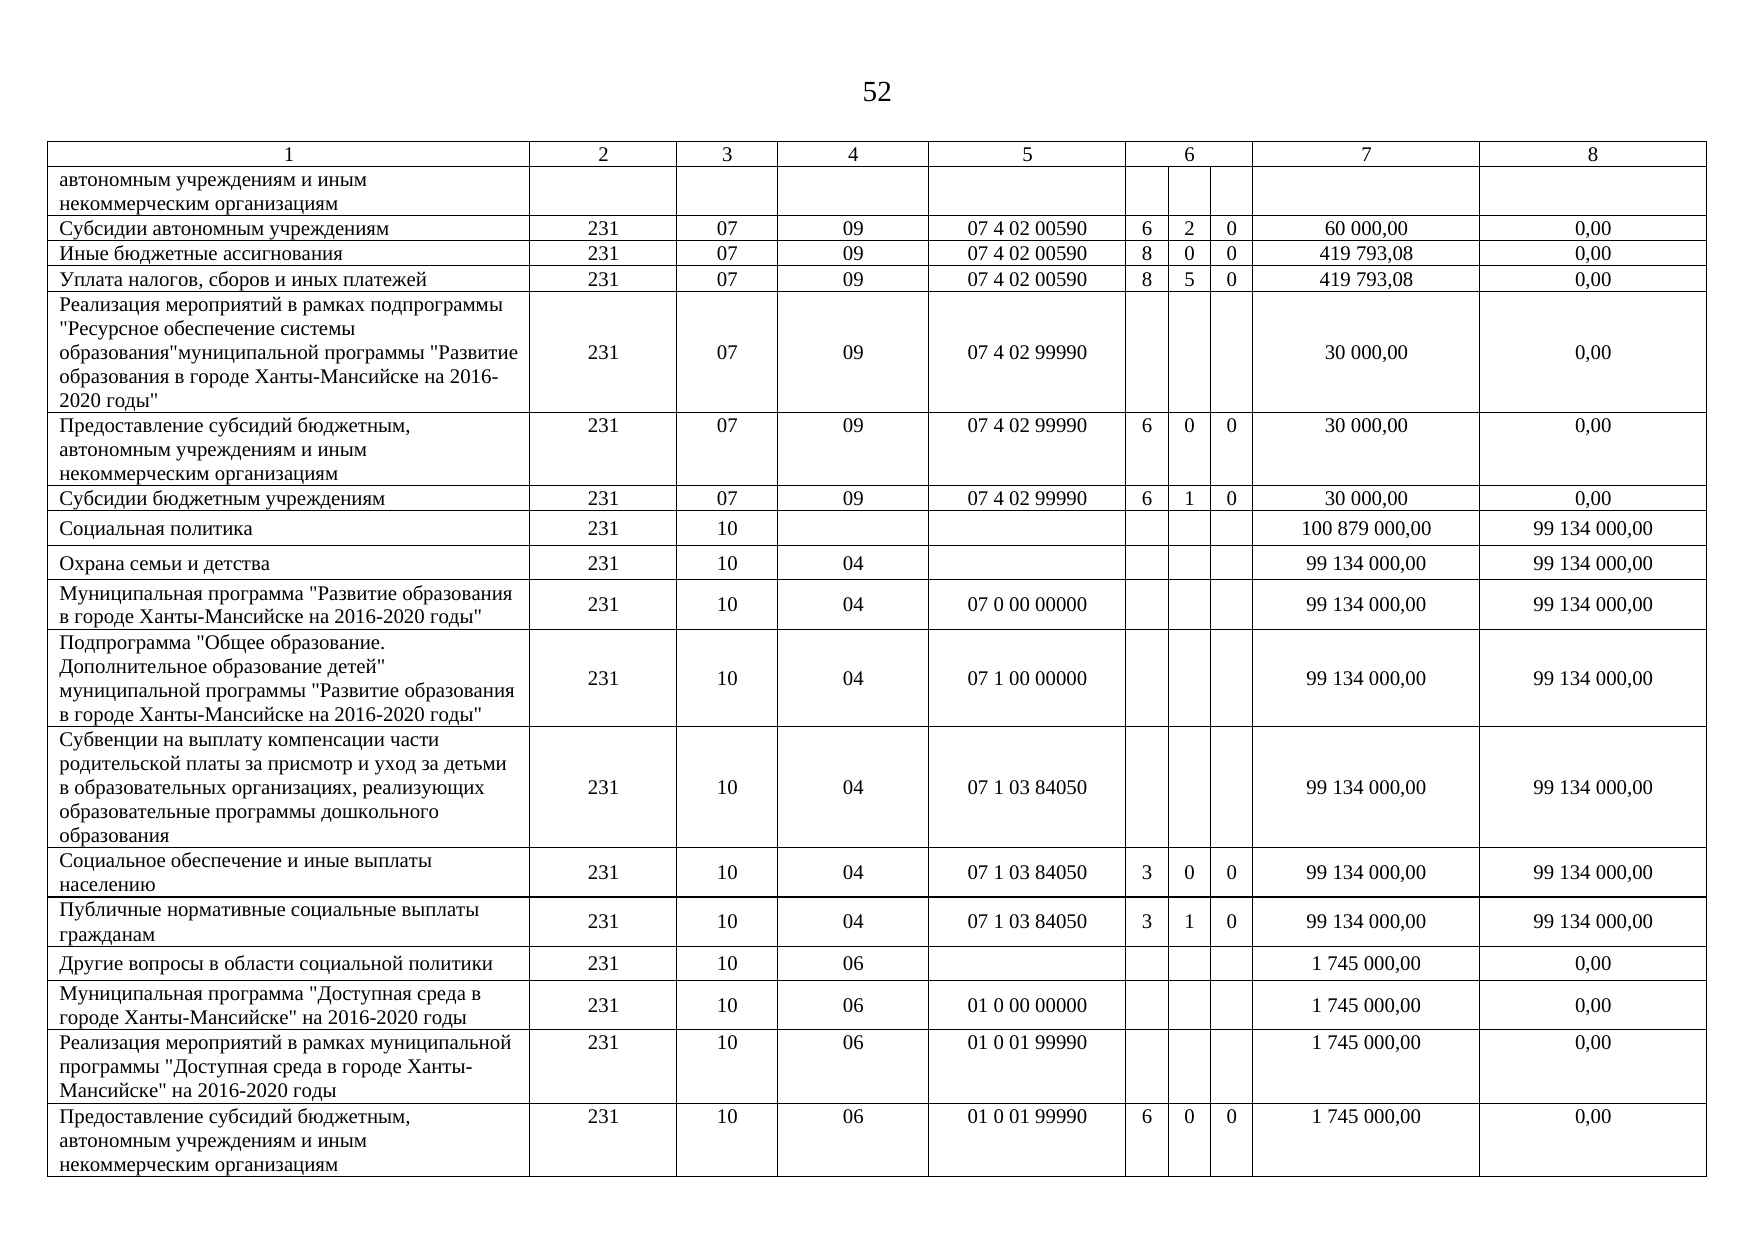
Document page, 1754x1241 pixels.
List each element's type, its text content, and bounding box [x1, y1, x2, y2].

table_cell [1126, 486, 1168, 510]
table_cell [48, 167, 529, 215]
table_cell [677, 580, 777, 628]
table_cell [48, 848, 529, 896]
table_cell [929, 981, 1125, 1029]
table_header 6 [1126, 142, 1252, 166]
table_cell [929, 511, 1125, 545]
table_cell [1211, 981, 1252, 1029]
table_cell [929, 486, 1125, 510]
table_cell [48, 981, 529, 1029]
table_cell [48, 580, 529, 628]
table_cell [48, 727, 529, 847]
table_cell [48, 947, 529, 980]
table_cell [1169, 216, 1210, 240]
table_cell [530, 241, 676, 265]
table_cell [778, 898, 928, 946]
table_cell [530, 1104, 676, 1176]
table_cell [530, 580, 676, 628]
table_header 7 [1253, 142, 1479, 166]
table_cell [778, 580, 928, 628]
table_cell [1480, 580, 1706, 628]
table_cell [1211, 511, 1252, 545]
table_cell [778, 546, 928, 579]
table_header 2 [530, 142, 676, 166]
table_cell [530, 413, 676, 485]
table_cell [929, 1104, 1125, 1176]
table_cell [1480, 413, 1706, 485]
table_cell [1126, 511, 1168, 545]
table_header 1 [48, 142, 529, 166]
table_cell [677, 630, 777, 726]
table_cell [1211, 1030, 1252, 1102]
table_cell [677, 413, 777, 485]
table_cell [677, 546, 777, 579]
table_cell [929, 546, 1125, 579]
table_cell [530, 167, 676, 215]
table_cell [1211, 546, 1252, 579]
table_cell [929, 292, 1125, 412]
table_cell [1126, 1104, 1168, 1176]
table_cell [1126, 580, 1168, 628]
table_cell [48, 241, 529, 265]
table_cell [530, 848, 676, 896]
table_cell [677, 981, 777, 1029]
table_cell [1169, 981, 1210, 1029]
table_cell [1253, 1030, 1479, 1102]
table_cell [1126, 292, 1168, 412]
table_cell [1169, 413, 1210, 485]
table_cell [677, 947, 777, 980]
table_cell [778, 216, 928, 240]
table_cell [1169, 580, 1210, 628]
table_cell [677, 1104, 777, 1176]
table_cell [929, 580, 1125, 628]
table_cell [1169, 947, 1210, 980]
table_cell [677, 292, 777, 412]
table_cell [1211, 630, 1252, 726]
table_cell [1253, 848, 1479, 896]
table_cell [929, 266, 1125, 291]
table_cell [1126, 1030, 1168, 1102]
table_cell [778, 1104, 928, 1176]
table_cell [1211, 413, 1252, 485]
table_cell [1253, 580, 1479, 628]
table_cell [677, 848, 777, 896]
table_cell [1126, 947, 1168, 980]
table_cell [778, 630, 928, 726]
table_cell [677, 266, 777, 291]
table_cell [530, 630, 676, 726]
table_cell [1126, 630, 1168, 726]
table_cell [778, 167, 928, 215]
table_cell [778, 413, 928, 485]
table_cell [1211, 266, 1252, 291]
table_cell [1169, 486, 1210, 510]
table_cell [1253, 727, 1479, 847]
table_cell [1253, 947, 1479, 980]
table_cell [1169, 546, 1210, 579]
table_header 8 [1480, 142, 1706, 166]
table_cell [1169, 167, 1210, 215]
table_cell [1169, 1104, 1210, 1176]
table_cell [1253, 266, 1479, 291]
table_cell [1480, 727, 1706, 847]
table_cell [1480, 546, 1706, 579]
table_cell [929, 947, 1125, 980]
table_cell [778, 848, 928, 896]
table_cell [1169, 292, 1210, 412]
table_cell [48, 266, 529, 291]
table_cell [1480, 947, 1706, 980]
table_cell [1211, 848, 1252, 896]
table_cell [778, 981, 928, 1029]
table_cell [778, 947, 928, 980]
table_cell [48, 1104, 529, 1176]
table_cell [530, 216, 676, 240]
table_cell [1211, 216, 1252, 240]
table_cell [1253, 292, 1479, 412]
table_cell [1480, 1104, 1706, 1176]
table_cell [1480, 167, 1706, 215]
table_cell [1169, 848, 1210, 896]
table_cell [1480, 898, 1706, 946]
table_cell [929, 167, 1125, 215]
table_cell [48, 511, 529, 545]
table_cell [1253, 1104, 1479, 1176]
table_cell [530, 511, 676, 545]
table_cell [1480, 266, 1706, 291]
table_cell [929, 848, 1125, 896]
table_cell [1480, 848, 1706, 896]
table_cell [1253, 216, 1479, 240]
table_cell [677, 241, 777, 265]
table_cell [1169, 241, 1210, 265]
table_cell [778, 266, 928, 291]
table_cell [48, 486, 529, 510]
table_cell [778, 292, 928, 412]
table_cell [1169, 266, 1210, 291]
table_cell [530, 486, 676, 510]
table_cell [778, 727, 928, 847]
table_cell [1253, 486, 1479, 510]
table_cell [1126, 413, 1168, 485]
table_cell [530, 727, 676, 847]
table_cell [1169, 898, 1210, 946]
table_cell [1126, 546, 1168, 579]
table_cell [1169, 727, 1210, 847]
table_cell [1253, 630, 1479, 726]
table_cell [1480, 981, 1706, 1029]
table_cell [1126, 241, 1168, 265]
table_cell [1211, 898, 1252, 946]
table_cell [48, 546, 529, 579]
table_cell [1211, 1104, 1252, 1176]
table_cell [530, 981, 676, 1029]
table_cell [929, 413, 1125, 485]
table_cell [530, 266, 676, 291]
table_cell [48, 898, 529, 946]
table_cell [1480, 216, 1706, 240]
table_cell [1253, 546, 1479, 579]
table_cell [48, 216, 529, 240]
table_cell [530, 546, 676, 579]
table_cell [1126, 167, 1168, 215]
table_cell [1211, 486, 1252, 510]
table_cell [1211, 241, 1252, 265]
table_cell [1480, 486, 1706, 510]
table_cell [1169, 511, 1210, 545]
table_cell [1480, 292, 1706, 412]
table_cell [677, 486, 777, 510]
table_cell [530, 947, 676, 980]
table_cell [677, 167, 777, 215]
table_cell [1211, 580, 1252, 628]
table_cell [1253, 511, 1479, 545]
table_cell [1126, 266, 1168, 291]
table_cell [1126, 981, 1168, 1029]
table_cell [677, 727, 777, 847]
table_header 5 [929, 142, 1125, 166]
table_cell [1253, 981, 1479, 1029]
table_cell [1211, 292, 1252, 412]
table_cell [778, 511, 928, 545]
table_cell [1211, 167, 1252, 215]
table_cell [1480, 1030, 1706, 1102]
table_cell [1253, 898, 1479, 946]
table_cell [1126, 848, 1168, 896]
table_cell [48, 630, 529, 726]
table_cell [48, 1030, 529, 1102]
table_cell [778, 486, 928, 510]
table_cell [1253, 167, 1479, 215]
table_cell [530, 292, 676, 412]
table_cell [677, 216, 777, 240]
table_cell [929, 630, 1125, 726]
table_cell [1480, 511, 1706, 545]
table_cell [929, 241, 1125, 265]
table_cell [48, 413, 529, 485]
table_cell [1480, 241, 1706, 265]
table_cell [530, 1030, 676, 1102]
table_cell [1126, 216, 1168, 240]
table_header 3 [677, 142, 777, 166]
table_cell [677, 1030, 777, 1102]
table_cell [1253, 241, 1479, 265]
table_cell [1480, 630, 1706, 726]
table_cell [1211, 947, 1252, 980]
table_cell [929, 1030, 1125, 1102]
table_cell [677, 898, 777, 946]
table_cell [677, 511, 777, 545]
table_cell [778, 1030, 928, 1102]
table_header 4 [778, 142, 928, 166]
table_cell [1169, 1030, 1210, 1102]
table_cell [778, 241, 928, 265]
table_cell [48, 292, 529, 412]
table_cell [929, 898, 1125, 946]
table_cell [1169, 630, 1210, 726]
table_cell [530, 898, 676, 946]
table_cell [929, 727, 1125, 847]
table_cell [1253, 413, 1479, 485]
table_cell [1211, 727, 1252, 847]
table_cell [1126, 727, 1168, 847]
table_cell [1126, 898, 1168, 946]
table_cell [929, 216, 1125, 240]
